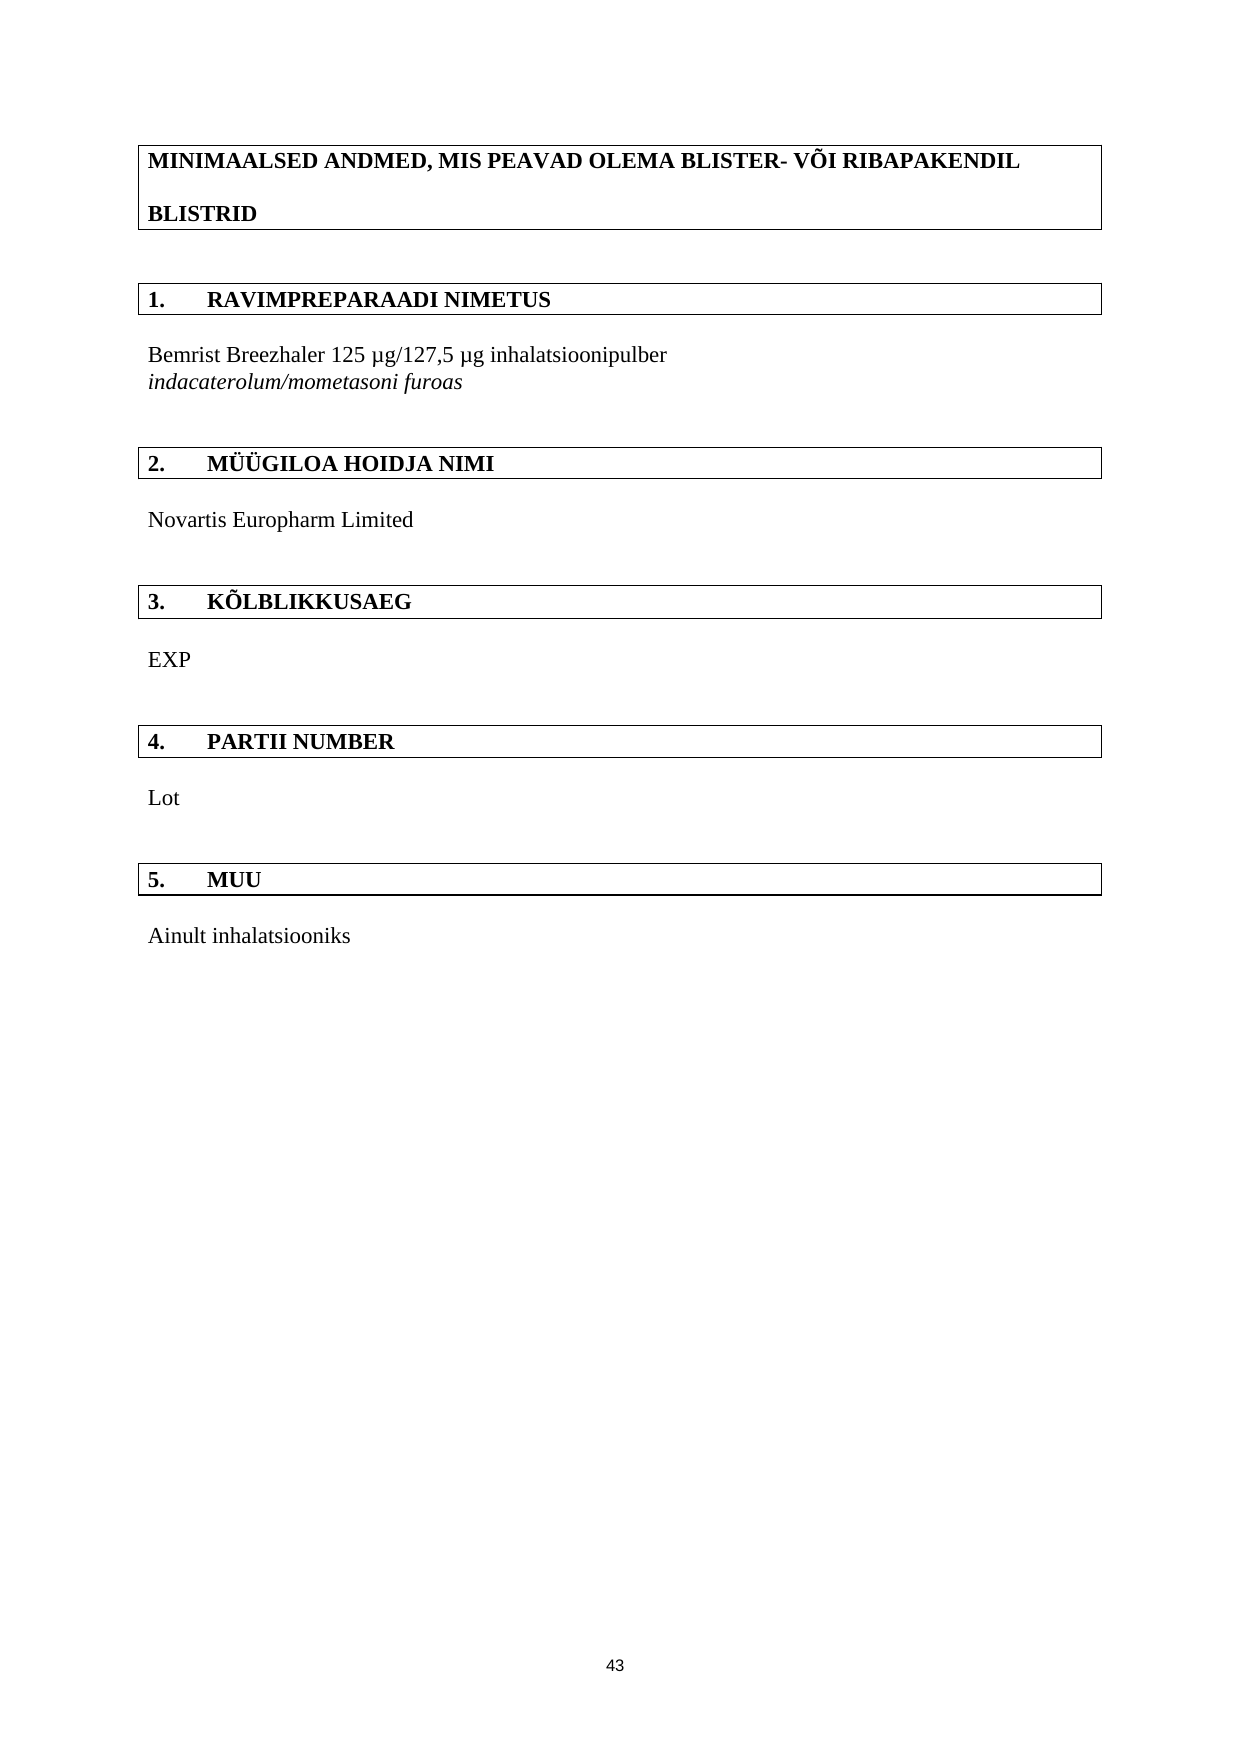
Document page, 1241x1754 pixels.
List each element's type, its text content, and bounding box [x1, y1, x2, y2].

text BLISTRID [139, 197, 1101, 229]
text Novartis Europharm Limited [148, 506, 1092, 532]
text 2. MÜÜGILOA HOIDJA NIMI [139, 448, 1101, 478]
text Bemrist Breezhaler 125 µg/127,5 µg inhalatsioonipulber [148, 341, 1092, 368]
text 3. KÕLBLIKKUSAEG [139, 586, 1101, 618]
text MINIMAALSED ANDMED, MIS PEAVAD OLEMA BLISTER- VÕI RIBAPAKENDIL [139, 146, 1101, 174]
text 1. RAVIMPREPARAADI NIMETUS [139, 284, 1101, 314]
text EXP [148, 646, 1092, 672]
text 5. MUU [139, 864, 1101, 894]
text Lot [148, 784, 1092, 810]
text Ainult inhalatsiooniks [148, 922, 1092, 948]
text indacaterolum/mometasoni furoas [148, 368, 1092, 394]
text 4. PARTII NUMBER [139, 726, 1101, 757]
